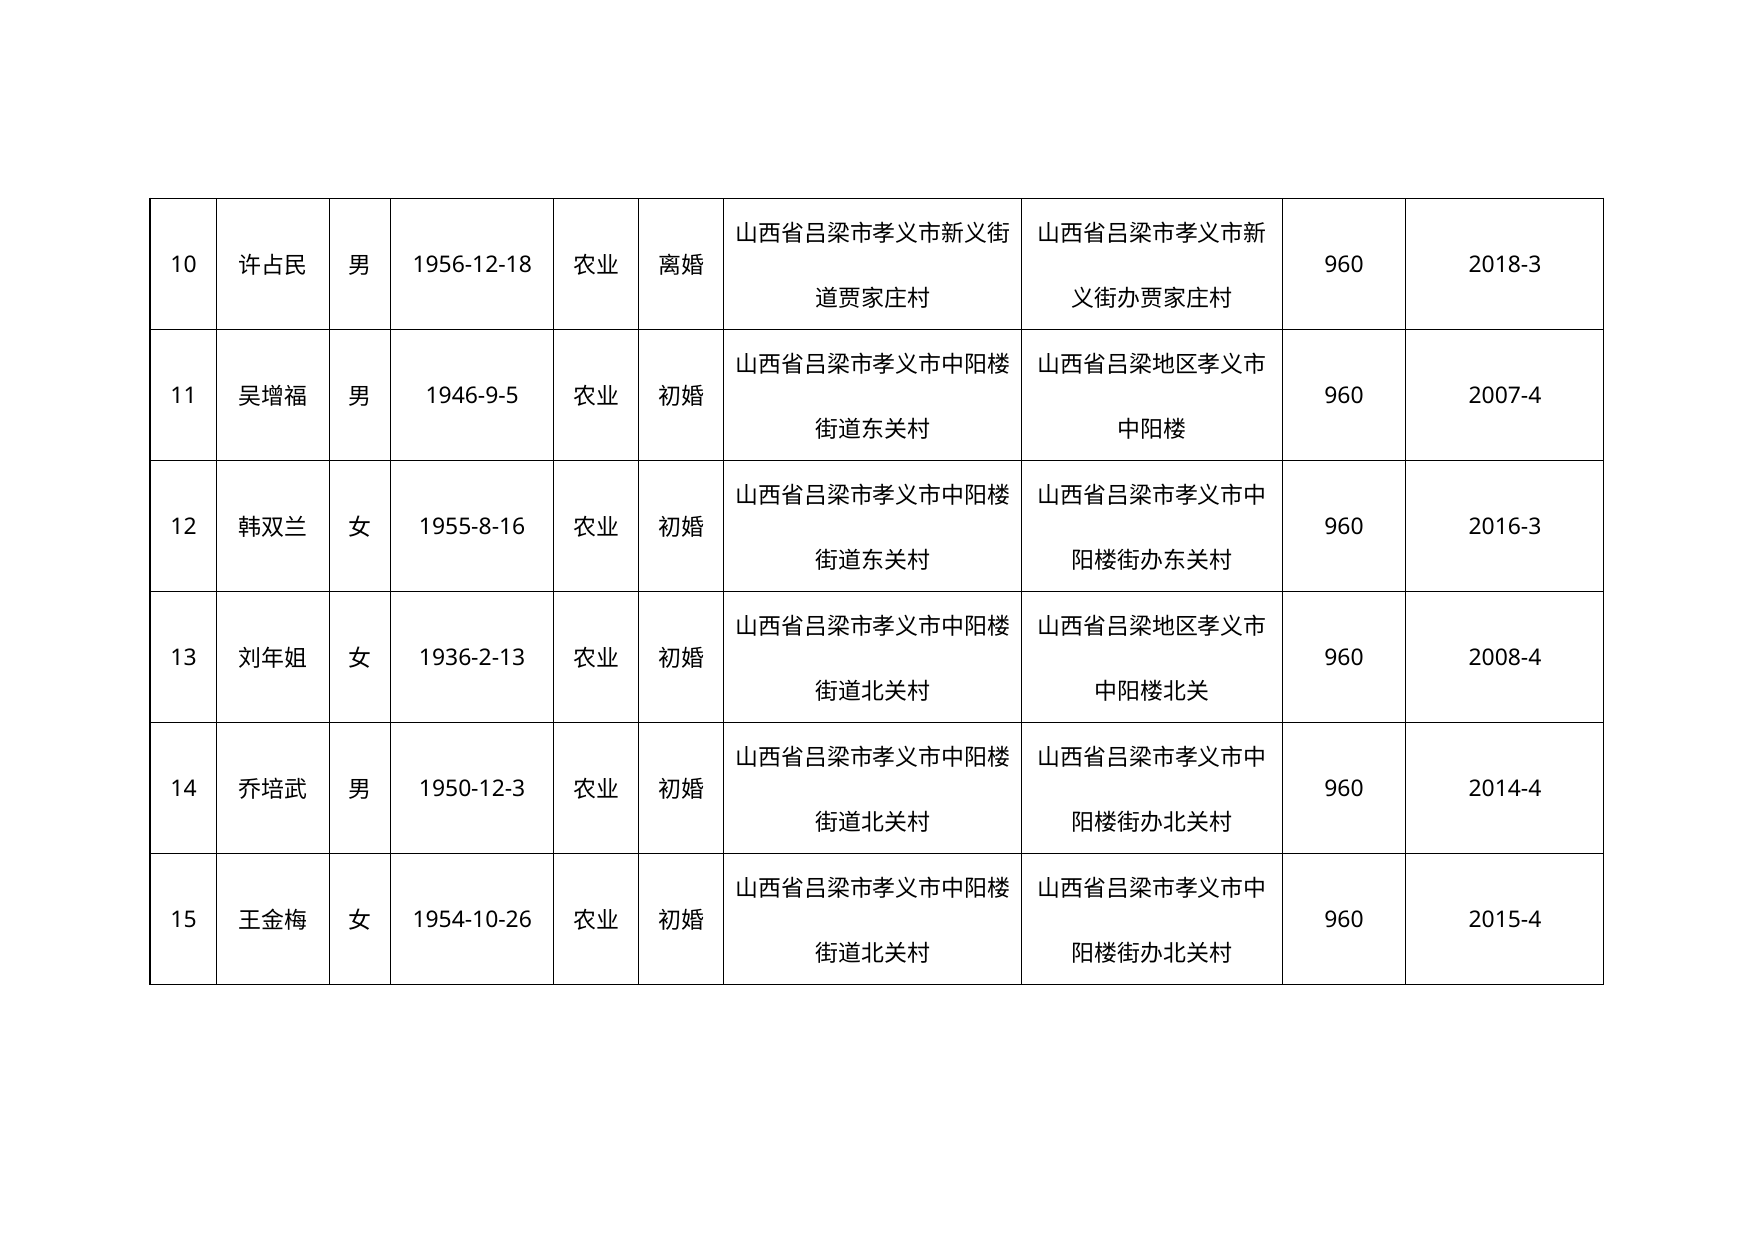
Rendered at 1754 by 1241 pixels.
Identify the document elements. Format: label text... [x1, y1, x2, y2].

table_cell 山西省吕梁市孝义市中阳楼街道东关村 [724, 461, 1021, 591]
table_cell 乔培武 [217, 723, 329, 853]
table_cell 山西省吕梁市孝义市中阳楼街办北关村 [1022, 723, 1282, 853]
table_cell 男 [330, 330, 390, 460]
table_cell 11 [151, 330, 216, 460]
table_cell 男 [330, 723, 390, 853]
table_cell 960 [1283, 723, 1405, 853]
table_cell 2008-4 [1406, 592, 1603, 722]
table_cell 10 [151, 199, 216, 329]
table_cell 1946-9-5 [391, 330, 553, 460]
table_cell 2016-3 [1406, 461, 1603, 591]
table_cell 初婚 [639, 461, 723, 591]
table_cell 山西省吕梁市孝义市中阳楼街道北关村 [724, 592, 1021, 722]
table_cell 13 [151, 592, 216, 722]
table_cell 2014-4 [1406, 723, 1603, 853]
table_cell 初婚 [639, 592, 723, 722]
table_cell 农业 [554, 330, 638, 460]
table_cell 女 [330, 461, 390, 591]
table_cell 960 [1283, 592, 1405, 722]
table_cell 许占民 [217, 199, 329, 329]
table_cell 农业 [554, 199, 638, 329]
table_cell 山西省吕梁地区孝义市中阳楼 [1022, 330, 1282, 460]
table_cell 农业 [554, 723, 638, 853]
table_cell 2015-4 [1406, 854, 1603, 984]
table_cell 山西省吕梁市孝义市新义街道贾家庄村 [724, 199, 1021, 329]
table_cell 960 [1283, 199, 1405, 329]
table_cell 山西省吕梁市孝义市新义街办贾家庄村 [1022, 199, 1282, 329]
table_cell 1956-12-18 [391, 199, 553, 329]
table_cell 吴增福 [217, 330, 329, 460]
table_cell 山西省吕梁地区孝义市中阳楼北关 [1022, 592, 1282, 722]
table_cell 15 [151, 854, 216, 984]
table_cell 初婚 [639, 330, 723, 460]
table_cell 王金梅 [217, 854, 329, 984]
table_cell 1936-2-13 [391, 592, 553, 722]
table_cell 刘年姐 [217, 592, 329, 722]
table_cell 农业 [554, 592, 638, 722]
table_cell 960 [1283, 854, 1405, 984]
table_cell 960 [1283, 461, 1405, 591]
table_cell 2018-3 [1406, 199, 1603, 329]
table_cell 初婚 [639, 854, 723, 984]
table_cell 1954-10-26 [391, 854, 553, 984]
table_cell 山西省吕梁市孝义市中阳楼街办北关村 [1022, 854, 1282, 984]
table_cell 山西省吕梁市孝义市中阳楼街道北关村 [724, 854, 1021, 984]
table_cell 山西省吕梁市孝义市中阳楼街道东关村 [724, 330, 1021, 460]
table_cell 1950-12-3 [391, 723, 553, 853]
table_cell 初婚 [639, 723, 723, 853]
table_cell 12 [151, 461, 216, 591]
table_cell 女 [330, 592, 390, 722]
table_cell 2007-4 [1406, 330, 1603, 460]
table_cell 农业 [554, 461, 638, 591]
table_cell 山西省吕梁市孝义市中阳楼街道北关村 [724, 723, 1021, 853]
table_cell 男 [330, 199, 390, 329]
table_cell 女 [330, 854, 390, 984]
table_cell 14 [151, 723, 216, 853]
table_cell 1955-8-16 [391, 461, 553, 591]
table_cell 韩双兰 [217, 461, 329, 591]
table_cell 山西省吕梁市孝义市中阳楼街办东关村 [1022, 461, 1282, 591]
table_cell 960 [1283, 330, 1405, 460]
table_cell 离婚 [639, 199, 723, 329]
table_cell 农业 [554, 854, 638, 984]
